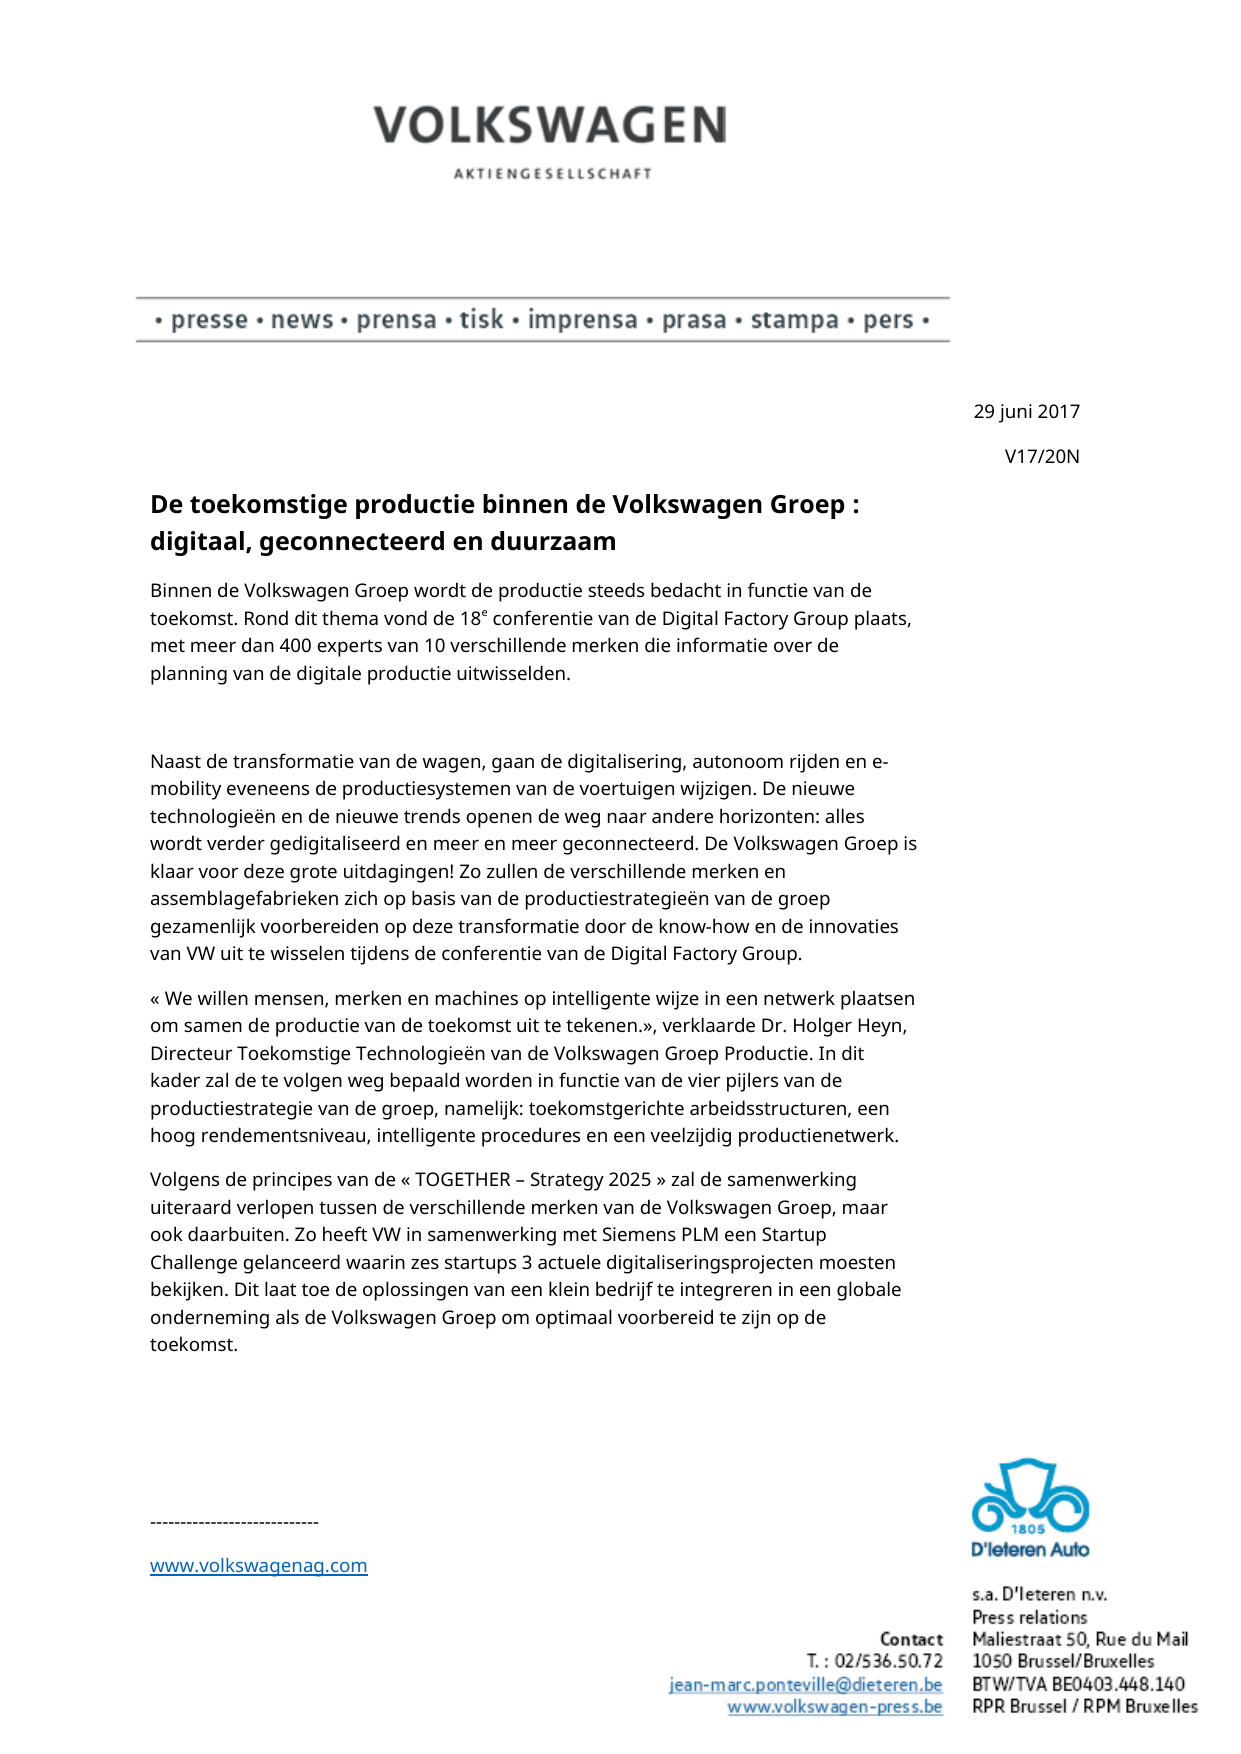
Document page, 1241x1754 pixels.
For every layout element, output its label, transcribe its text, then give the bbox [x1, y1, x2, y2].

text « We willen mensen, merken en machines op intelligente wijze in een netwerk plaatsen om samen de productie van de toekomst uit te tekenen.», verklaarde Dr. Holger Heyn, Directeur Toekomstige Technologieën van de Volkswagen Groep Productie. In dit kader zal de te volgen weg bepaald worden in functie van de vier pijlers van de productiestrategie van de groep, namelijk: toekomstgerichte arbeidsstructuren, een hoog rendementsniveau, intelligente procedures en een veelzijdig productienetwerk. [150, 985, 918, 1148]
text 29 juni 2017 [150, 399, 1080, 424]
text De toekomstige productie binnen de Volkswagen Groep : digitaal, geconnecteerd en duurzaam [150, 487, 918, 558]
text V17/20N [150, 443, 1080, 468]
text ---------------------------- [150, 1508, 918, 1534]
text Naast de transformatie van de wagen, gaan de digitalisering, autonoom rijden en e-mobility eveneens de productiesystemen van de voertuigen wijzigen. De nieuwe technologieën en de nieuwe trends openen de weg naar andere horizonten: alles wordt verder gedigitaliseerd en meer en meer geconnecteerd. De Volkswagen Groep is klaar voor deze grote uitdagingen! Zo zullen de verschillende merken en assemblagefabrieken zich op basis van de productiestrategieën van de groep gezamenlijk voorbereiden op deze transformatie door de know-how en de innovaties van VW uit te wisselen tijdens de conferentie van de Digital Factory Group. [150, 748, 918, 966]
text www.volkswagenag.com [150, 1552, 918, 1578]
text Volgens de principes van de « TOGETHER – Strategy 2025 » zal de samenwerking uiteraard verlopen tussen de verschillende merken van de Volkswagen Groep, maar ook daarbuiten. Zo heeft VW in samenwerking met Siemens PLM een Startup Challenge gelanceerd waarin zes startups 3 actuele digitaliseringsprojecten moesten bekijken. Dit laat toe de oplossingen van een klein bedrijf te integreren in een globale onderneming als de Volkswagen Groep om optimaal voorbereid te zijn op de toekomst. [150, 1166, 918, 1357]
text Binnen de Volkswagen Groep wordt de productie steeds bedacht in functie van de toekomst. Rond dit thema vond de 18e conferentie van de Digital Factory Group plaats, met meer dan 400 experts van 10 verschillende merken die informatie over de planning van de digitale productie uitwisselden. [150, 577, 918, 685]
picture [1, 2, 1239, 1752]
